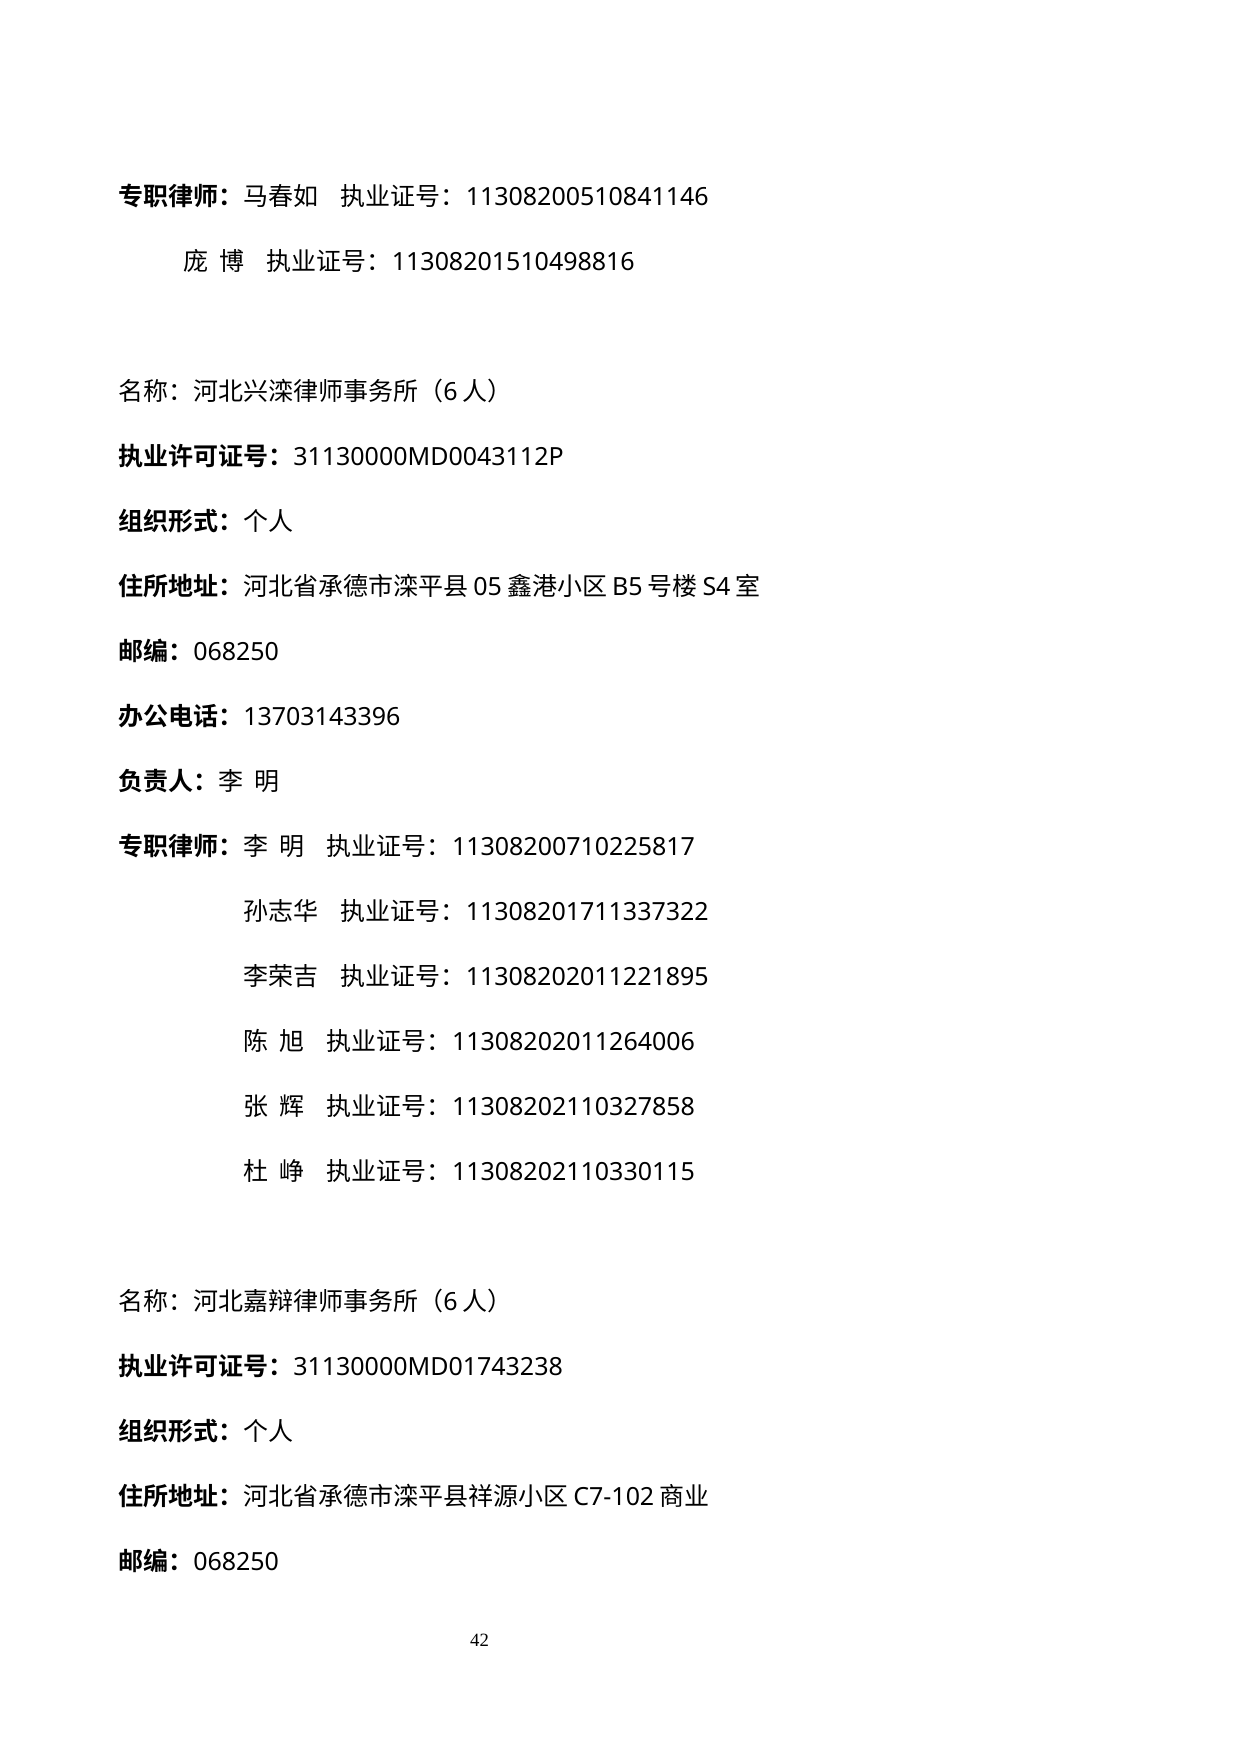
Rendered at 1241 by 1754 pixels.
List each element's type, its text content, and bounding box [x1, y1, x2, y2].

text 杜 峥 执业证号：11308202110330115 [118, 1137, 1122, 1202]
text 名称：河北嘉辩律师事务所（6人） [118, 1267, 1122, 1332]
text 专职律师：马春如 执业证号：11308200510841146 [118, 162, 1122, 227]
text 负责人：李 明 [118, 747, 1122, 812]
text 邮编：068250 [118, 617, 1122, 682]
text 执业许可证号：31130000MD0043112P [118, 422, 1122, 487]
text 陈 旭 执业证号：11308202011264006 [118, 1007, 1122, 1072]
text 邮编：068250 [118, 1527, 1122, 1592]
text 张 辉 执业证号：11308202110327858 [118, 1072, 1122, 1137]
text 李荣吉 执业证号：11308202011221895 [118, 942, 1122, 1007]
text 专职律师：李 明 执业证号：11308200710225817 [118, 812, 1122, 877]
text 组织形式：个人 [118, 1397, 1122, 1462]
text 组织形式：个人 [118, 487, 1122, 552]
text 孙志华 执业证号：11308201711337322 [118, 877, 1122, 942]
text 办公电话：13703143396 [118, 682, 1122, 747]
text 名称：河北兴滦律师事务所（6人） [118, 357, 1122, 422]
text 住所地址：河北省承德市滦平县祥源小区C7-102商业 [118, 1462, 1122, 1527]
text 执业许可证号：31130000MD01743238 [118, 1332, 1122, 1397]
text 住所地址：河北省承德市滦平县05鑫港小区B5号楼S4室 [118, 552, 1122, 617]
text 庞 博 执业证号：11308201510498816 [118, 227, 1122, 292]
